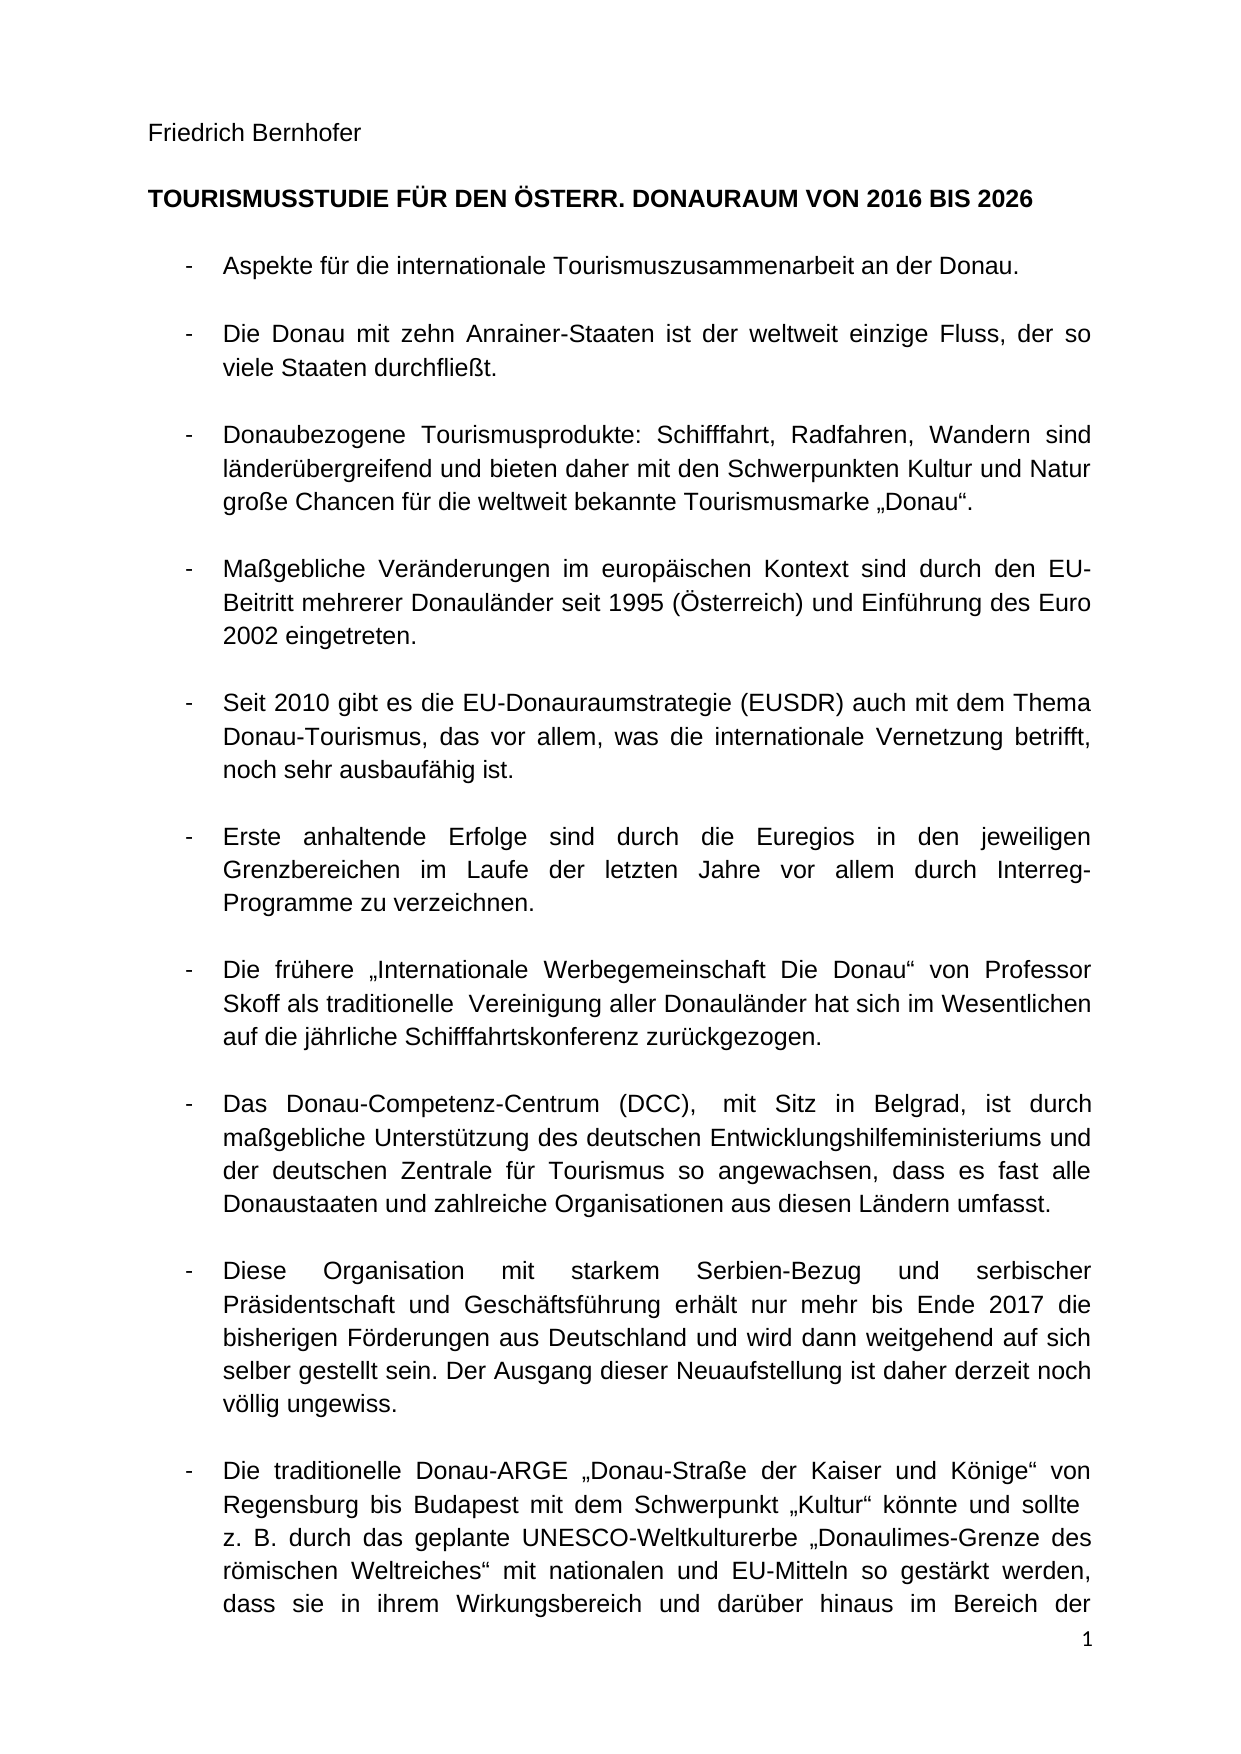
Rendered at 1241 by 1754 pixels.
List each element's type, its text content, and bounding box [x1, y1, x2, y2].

list Diese Organisation mit starkem Serbien-Bezug und serbischer Präsidentschaft und Geschäftsführung erhält nur mehr bis Ende 2017 die bisherigen Förderungen aus Deutschland und wird dann weitgehend auf sich selber gestellt sein. Der Ausgang dieser Neuaufstellung ist daher derzeit noch völlig ungewiss. [185, 1255, 1093, 1418]
list Donaubezogene Tourismusprodukte: Schifffahrt, Radfahren, Wandern sind länderübergreifend und bieten daher mit den Schwerpunkten Kultur und Natur große Chancen für die weltweit bekannte Tourismusmarke „Donau“. [185, 419, 1093, 516]
text Friedrich Bernhofer [148, 118, 1093, 147]
list Das Donau-Competenz-Centrum (DCC), mit Sitz in Belgrad, ist durch maßgebliche Unterstützung des deutschen Entwicklungshilfeministeriums und der deutschen Zentrale für Tourismus so angewachsen, dass es fast alle Donaustaaten und zahlreiche Organisationen aus diesen Ländern umfasst. [185, 1088, 1093, 1218]
list Die frühere „Internationale Werbegemeinschaft Die Donau“ von Professor Skoff als traditionelle Vereinigung aller Donauländer hat sich im Wesentlichen auf die jährliche Schifffahrtskonferenz zurückgezogen. [185, 954, 1093, 1051]
list Erste anhaltende Erfolge sind durch die Euregios in den jeweiligen Grenzbereichen im Laufe der letzten Jahre vor allem durch Interreg-Programme zu verzeichnen. [185, 821, 1093, 917]
list Die Donau mit zehn Anrainer-Staaten ist der weltweit einzige Fluss, der so viele Staaten durchfließt. [185, 318, 1093, 382]
list Seit 2010 gibt es die EU-Donauraumstrategie (EUSDR) auch mit dem Thema Donau-Tourismus, das vor allem, was die internationale Vernetzung betrifft, noch sehr ausbaufähig ist. [185, 687, 1093, 783]
list Maßgebliche Veränderungen im europäischen Kontext sind durch den EU-Beitritt mehrerer Donauländer seit 1995 (Österreich) und Einführung des Euro 2002 eingetreten. [185, 553, 1093, 649]
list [185, 1455, 1093, 1618]
text TOURISMUSSTUDIE FÜR DEN ÖSTERR. DONAURAUM VON 2016 BIS 2026 [148, 184, 1093, 213]
list Aspekte für die internationale Tourismuszusammenarbeit an der Donau. [185, 250, 1093, 281]
